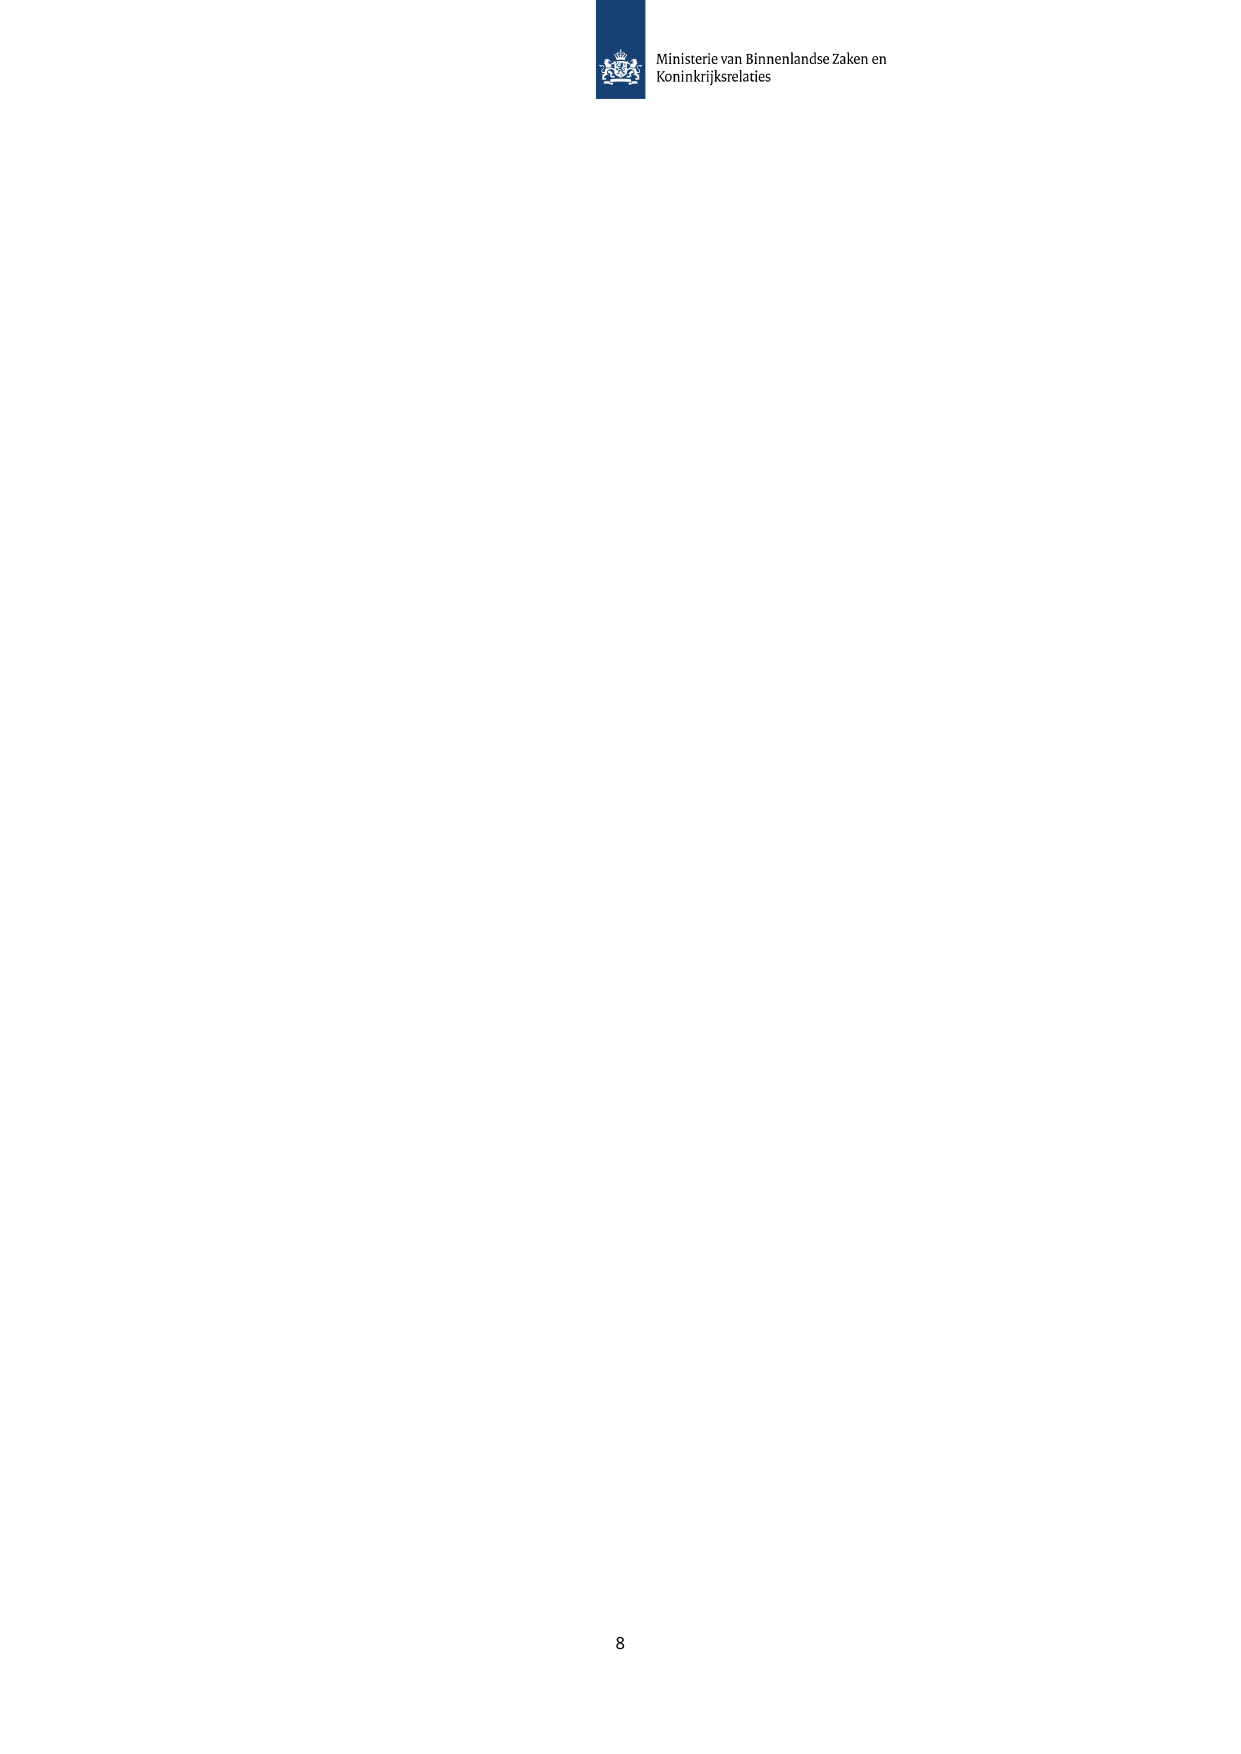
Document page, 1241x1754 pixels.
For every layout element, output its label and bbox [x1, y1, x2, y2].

picture [150, 0, 1091, 130]
